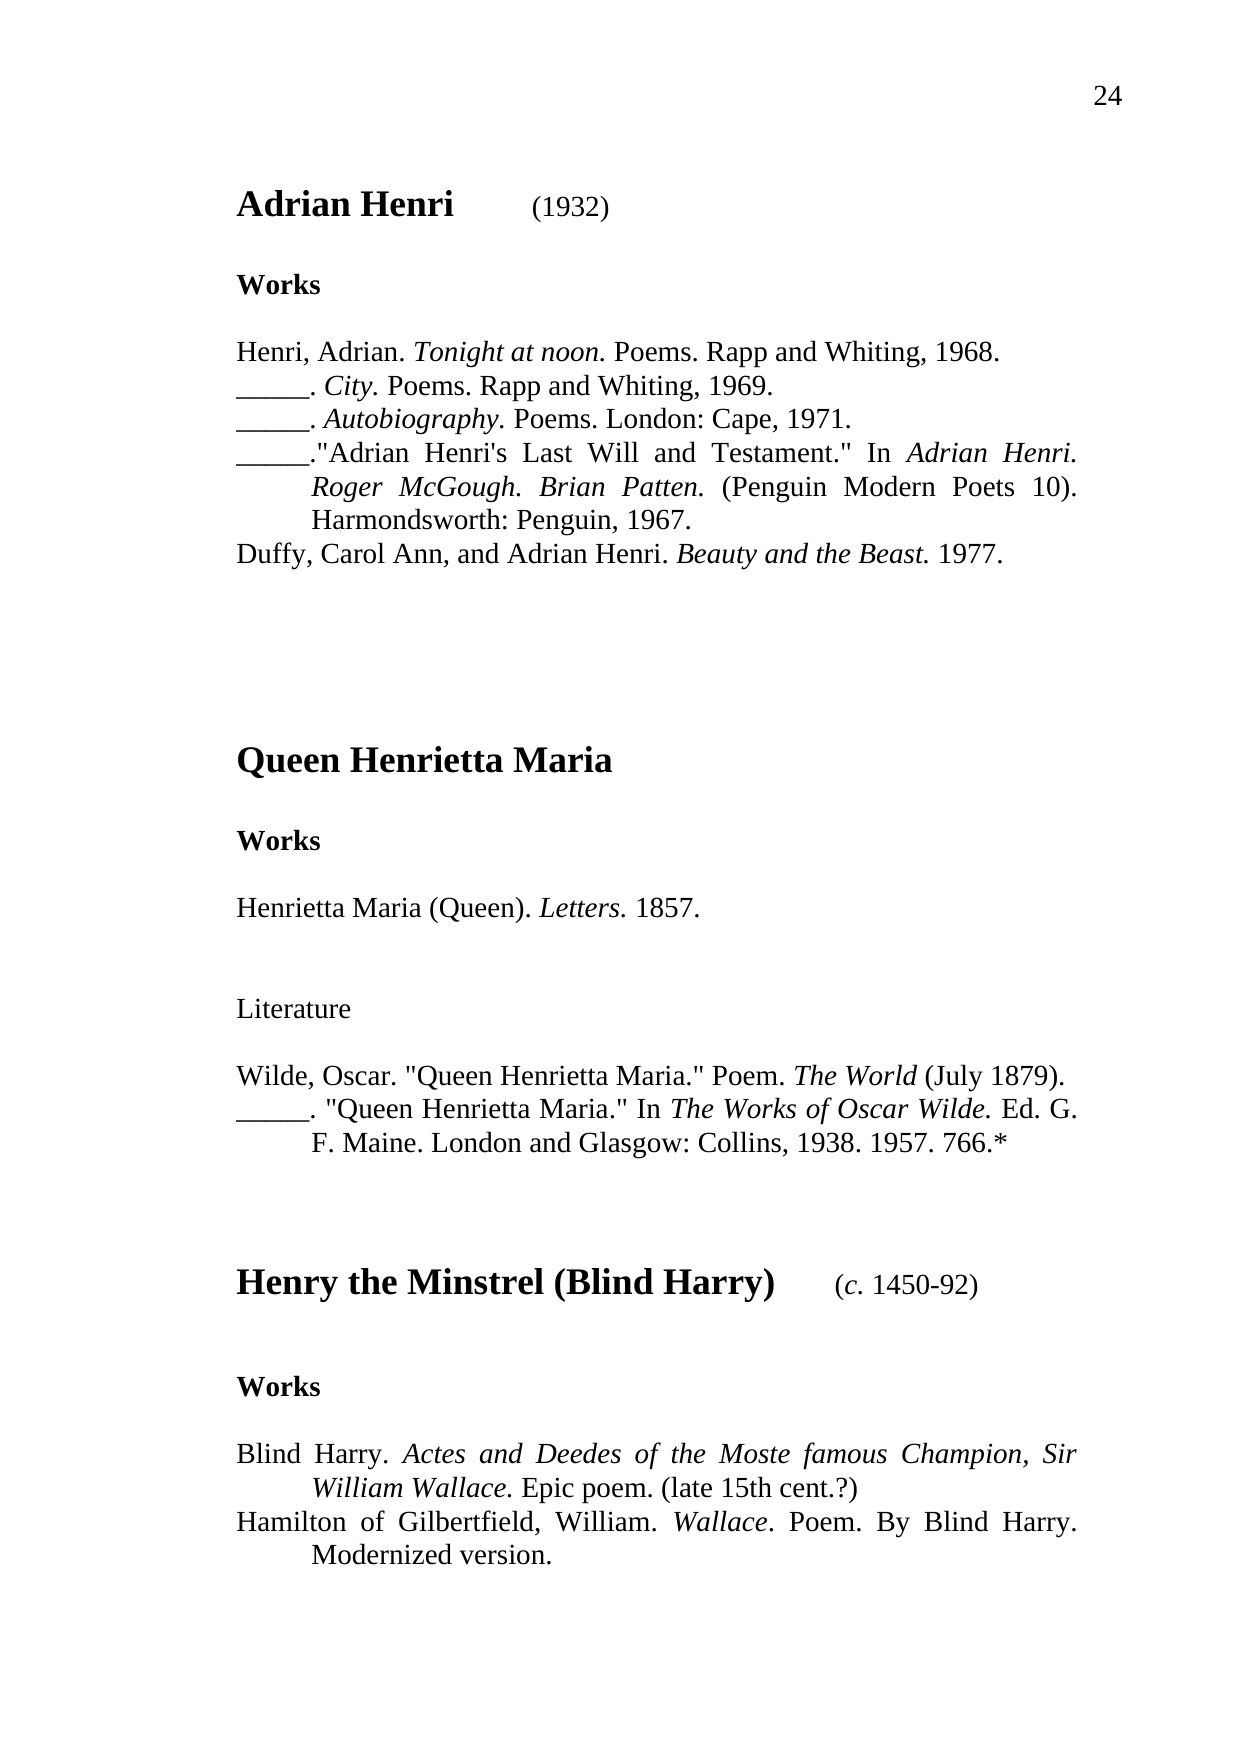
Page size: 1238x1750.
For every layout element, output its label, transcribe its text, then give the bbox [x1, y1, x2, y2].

text Henry the Minstrel (Blind Harry) (c. 1450-92) [236, 1259, 1078, 1302]
text Blind Harry. Actes and Deedes of the Moste famous Champion, Sir William Wallace. Epic poem. (late 15th cent.?) [236, 1437, 1078, 1504]
text Works [236, 823, 1078, 857]
text Works [236, 1369, 1078, 1403]
text Works [236, 267, 1078, 301]
text _____. "Queen Henrietta Maria." In The Works of Oscar Wilde. Ed. G. F. Maine. London and Glasgow: Collins, 1938. 1957. 766.* [236, 1092, 1078, 1159]
text Hamilton of Gilbertfield, William. Wallace. Poem. By Blind Harry. Modernized version. [236, 1504, 1078, 1571]
text Adrian Henri (1932) [236, 181, 1078, 224]
text _____. City. Poems. Rapp and Whiting, 1969. [236, 368, 1078, 402]
text Duffy, Carol Ann, and Adrian Henri. Beauty and the Beast. 1977. [236, 536, 1078, 569]
text _____. Autobiography. Poems. London: Cape, 1971. [236, 402, 1078, 435]
text Henri, Adrian. Tonight at noon. Poems. Rapp and Whiting, 1968. [236, 334, 1078, 368]
text _____."Adrian Henri's Last Will and Testament." In Adrian Henri. Roger McGough. Brian Patten. (Penguin Modern Poets 10). Harmondsworth: Penguin, 1967. [236, 435, 1078, 536]
text Literature [236, 991, 1078, 1024]
text Wilde, Oscar. "Queen Henrietta Maria." Poem. The World (July 1879). [236, 1058, 1078, 1092]
text Henrietta Maria (Queen). Letters. 1857. [236, 890, 1078, 924]
text Queen Henrietta Maria [236, 737, 1078, 780]
